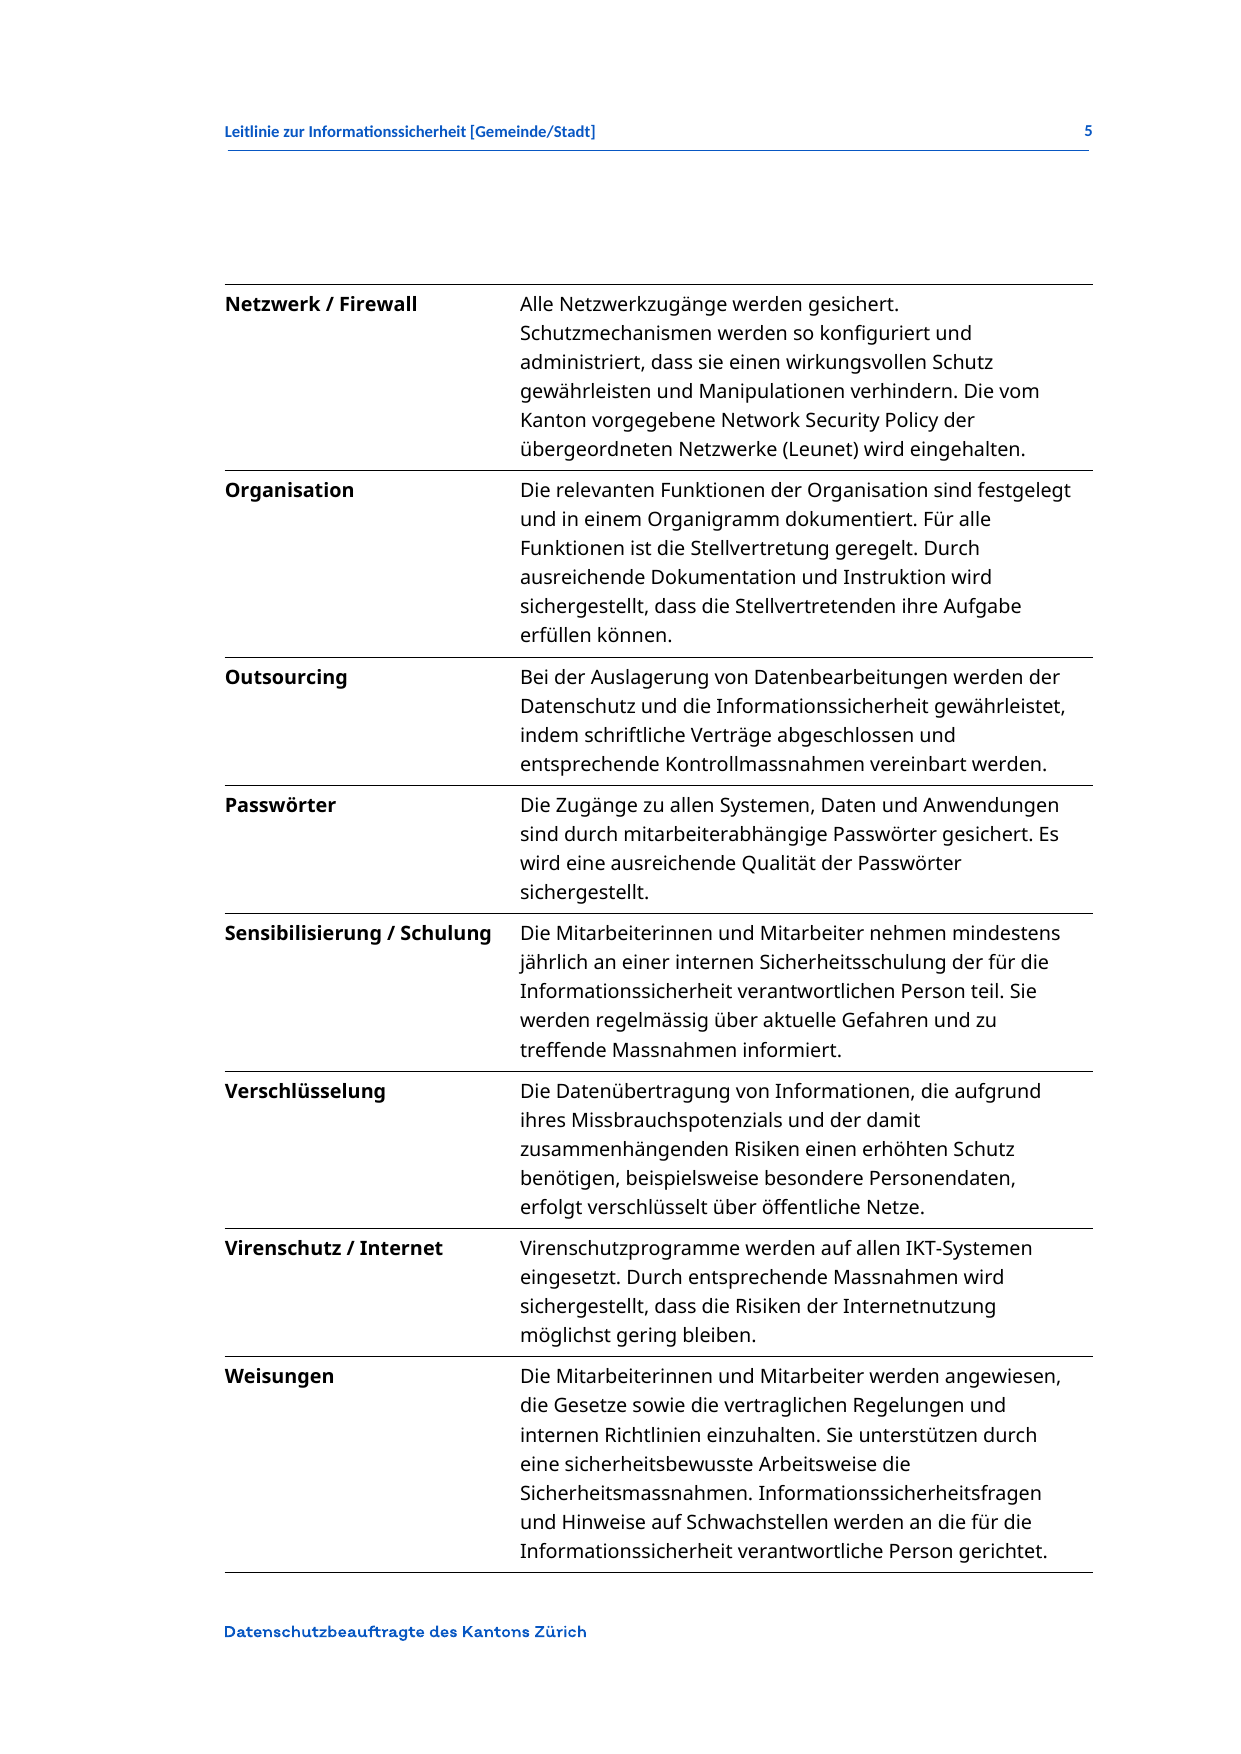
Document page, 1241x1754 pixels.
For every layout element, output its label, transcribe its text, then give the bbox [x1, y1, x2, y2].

table_cell Die relevanten Funktionen der Organisation sind festgelegt und in einem Organigramm dokumentiert. Für alle Funktionen ist die Stellvertretung geregelt. Durch ausreichende Dokumentation und Instruktion wird sichergestellt, dass die Stellvertretenden ihre Aufgabe erfüllen können. [520, 471, 1092, 656]
table_cell Passwörter [225, 786, 520, 913]
table_cell Weisungen [225, 1357, 520, 1572]
table_cell Die Datenübertragung von Informationen, die aufgrund ihres Missbrauchspotenzials und der damit zusammenhängenden Risiken einen erhöhten Schutz benötigen, beispielsweise besondere Personendaten, erfolgt verschlüsselt über öffentliche Netze. [520, 1072, 1092, 1228]
table_cell Netzwerk / Firewall [225, 285, 520, 470]
table_cell Die Mitarbeiterinnen und Mitarbeiter nehmen mindestens jährlich an einer internen Sicherheitsschulung der für die Informationssicherheit verantwortlichen Person teil. Sie werden regelmässig über aktuelle Gefahren und zu treffende Massnahmen informiert. [520, 914, 1092, 1071]
table_cell Die Mitarbeiterinnen und Mitarbeiter werden angewiesen, die Gesetze sowie die vertraglichen Regelungen und internen Richtlinien einzuhalten. Sie unterstützen durch eine sicherheitsbewusste Arbeitsweise die Sicherheitsmassnahmen. Informationssicherheitsfragen und Hinweise auf Schwachstellen werden an die für die Informationssicherheit verantwortliche Person gerichtet. [520, 1357, 1092, 1572]
table_cell Virenschutzprogramme werden auf allen IKT-Systemen eingesetzt. Durch entsprechende Massnahmen wird sichergestellt, dass die Risiken der Internetnutzung möglichst gering bleiben. [520, 1229, 1092, 1356]
table_cell Organisation [225, 471, 520, 656]
table_cell Virenschutz / Internet [225, 1229, 520, 1356]
table_cell Sensibilisierung / Schulung [225, 914, 520, 1071]
table_cell Alle Netzwerkzugänge werden gesichert. Schutzmechanismen werden so konfiguriert und administriert, dass sie einen wirkungsvollen Schutz gewährleisten und Manipulationen verhindern. Die vom Kanton vorgegebene Network Security Policy der übergeordneten Netzwerke (Leunet) wird eingehalten. [520, 285, 1092, 470]
table_cell Die Zugänge zu allen Systemen, Daten und Anwendungen sind durch mitarbeiterabhängige Passwörter gesichert. Es wird eine ausreichende Qualität der Passwörter sichergestellt. [520, 786, 1092, 913]
table_cell Bei der Auslagerung von Datenbearbeitungen werden der Datenschutz und die Informationssicherheit gewährleistet, indem schriftliche Verträge abgeschlossen und entsprechende Kontrollmassnahmen vereinbart werden. [520, 658, 1092, 785]
table_cell Verschlüsselung [225, 1072, 520, 1228]
table_cell Outsourcing [225, 658, 520, 785]
